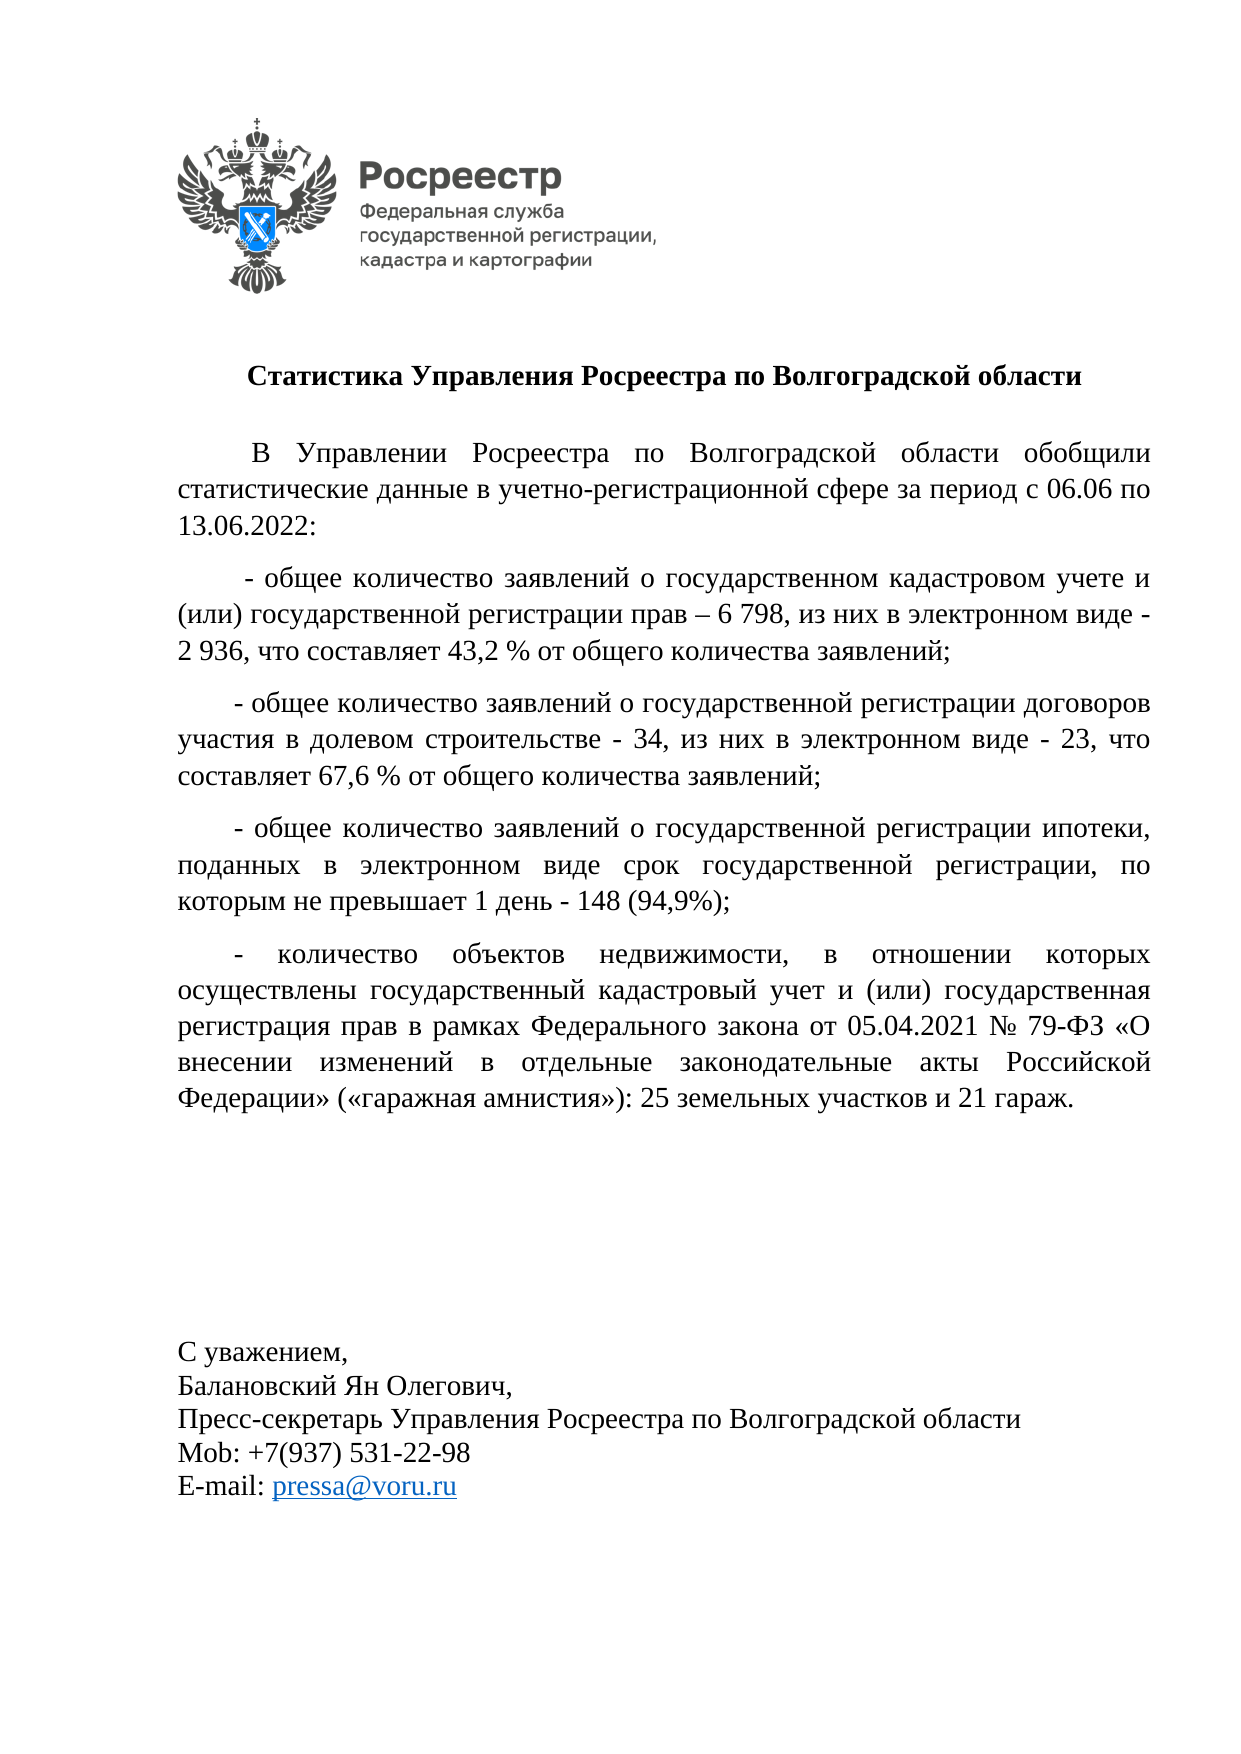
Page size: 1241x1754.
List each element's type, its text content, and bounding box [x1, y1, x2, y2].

text Балановский Ян Олегович, [177, 1368, 1152, 1401]
text - общее количество заявлений о государственной регистрации договоров участия в долевом строительстве - 34, из них в электронном виде - 23, что составляет 67,6 % от общего количества заявлений; [177, 686, 1152, 791]
text С уважением, [177, 1334, 1152, 1368]
text Пресс-секретарь Управления Росреестра по Волгоградской области [177, 1401, 1152, 1435]
text - общее количество заявлений о государственном кадастровом учете и (или) государственной регистрации прав – 6 798, из них в электронном виде - 2 936, что составляет 43,2 % от общего количества заявлений; [177, 560, 1152, 666]
text Статистика Управления Росреестра по Волгоградской области [177, 358, 1152, 392]
text Mob: +7(937) 531-22-98 [177, 1435, 1152, 1468]
text - количество объектов недвижимости, в отношении которых осуществлены государственный кадастровый учет и (или) государственная регистрация прав в рамках Федерального закона от 05.04.2021 № 79-ФЗ «О внесении изменений в отдельные законодательные акты Российской Федерации» («гаражная амнистия»): 25 земельных участков и 21 гараж. [177, 936, 1152, 1114]
text E-mail: pressa@voru.ru [177, 1468, 1152, 1502]
picture [177, 118, 656, 294]
text - общее количество заявлений о государственной регистрации ипотеки, поданных в электронном виде срок государственной регистрации, по которым не превышает 1 день - 148 (94,9%); [177, 811, 1152, 916]
text В Управлении Росреестра по Волгоградской области обобщили статистические данные в учетно-регистрационной сфере за период с 06.06 по 13.06.2022: [177, 435, 1152, 541]
